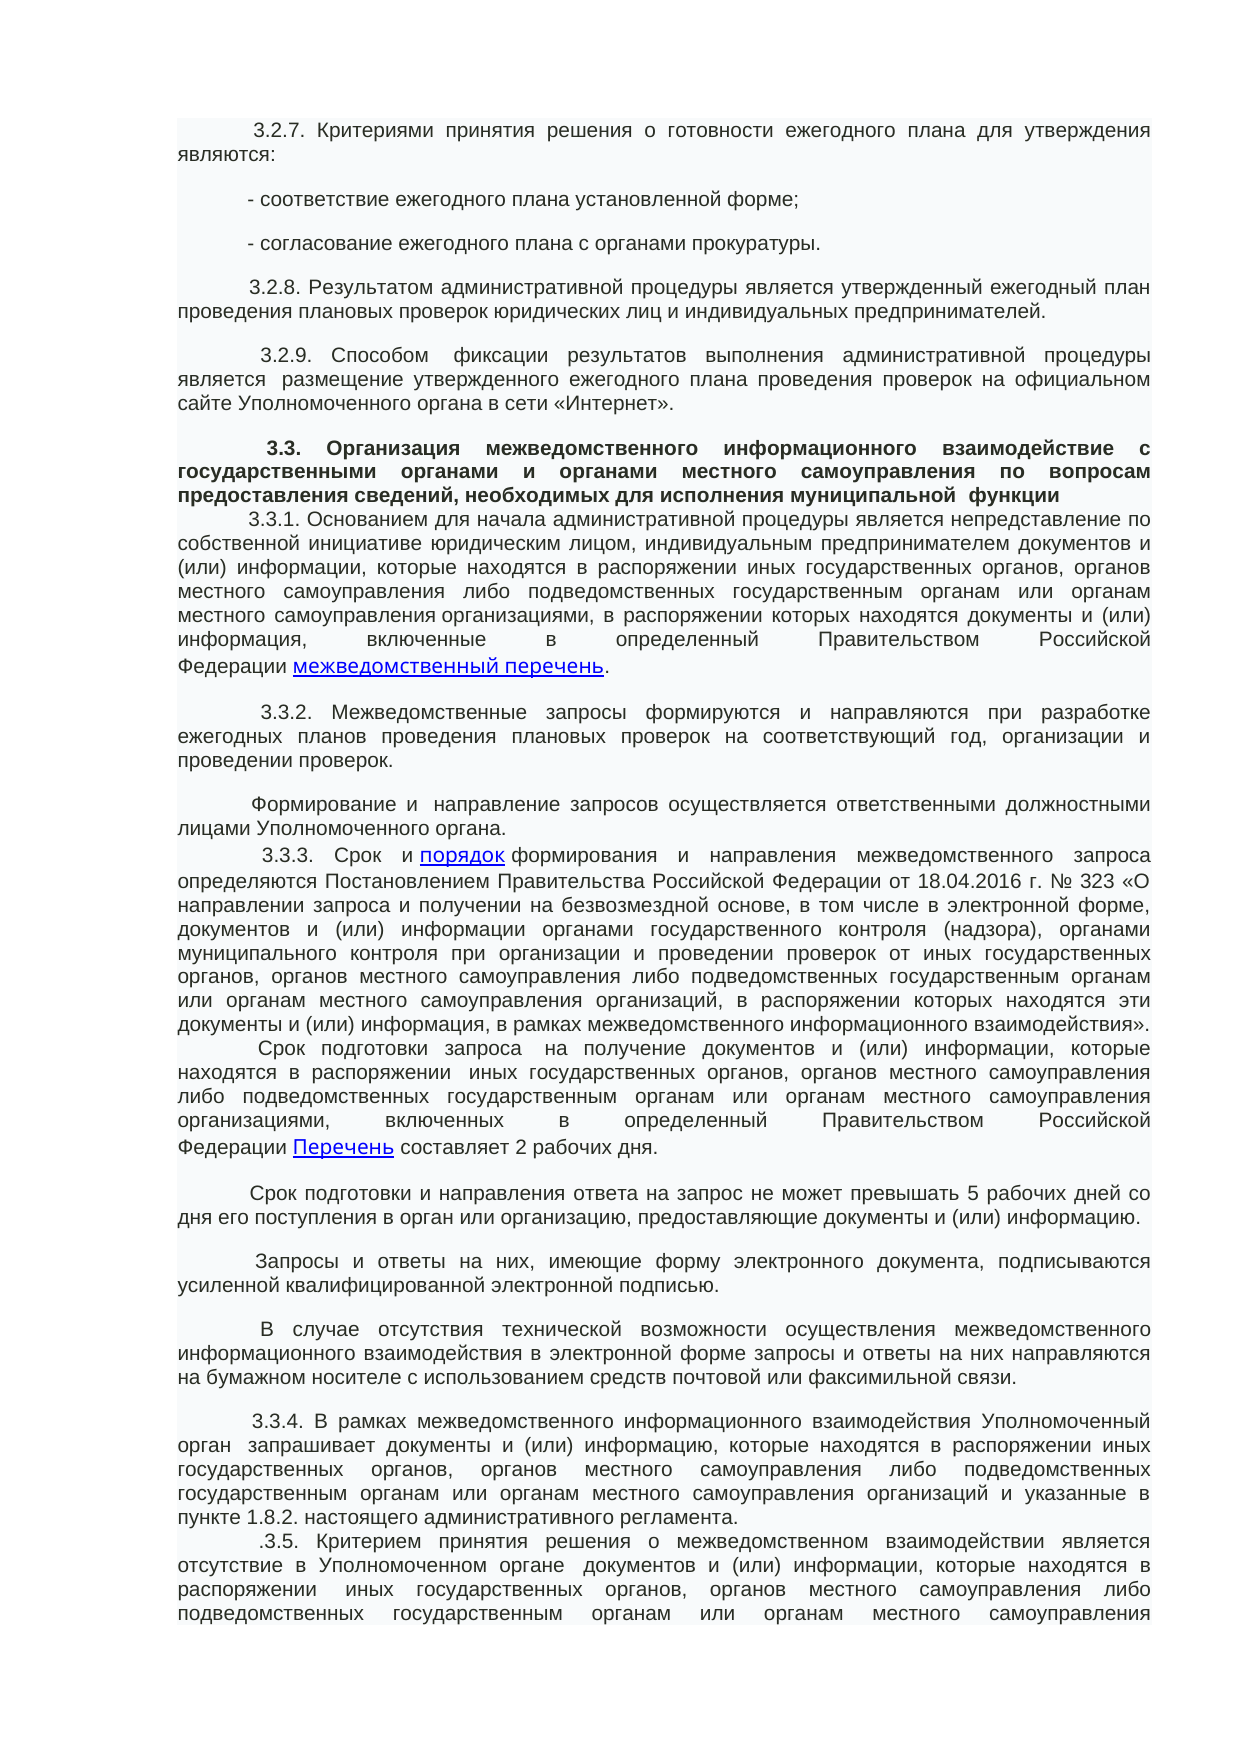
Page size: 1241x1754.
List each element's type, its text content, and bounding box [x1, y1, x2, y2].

text Запросы и ответы на них, имеющие форму электронного документа, подписываются усиленной квалифицированной электронной подписью. [177, 1249, 1152, 1297]
text 3.3. Организация межведомственного информационного взаимодействие c государственными органами и органами местного самоуправления по вопросам предоставления сведений, необходимых для исполнения муниципальной функции [177, 435, 1152, 507]
text - согласование ежегодного плана с органами прокуратуры. [177, 231, 1152, 254]
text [177, 1529, 1152, 1625]
text - соответствие ежегодного плана установленной форме; [177, 186, 1152, 210]
text Срок подготовки и направления ответа на запрос не может превышать 5 рабочих дней со дня его поступления в орган или организацию, предоставляющие документы и (или) информацию. [177, 1181, 1152, 1229]
text Формирование и направление запросов осуществляется ответственными должностными лицами Уполномоченного органа. [177, 792, 1152, 840]
text В случае отсутствия технической возможности осуществления межведомственного информационного взаимодействия в электронной форме запросы и ответы на них направляются на бумажном носителе с использованием средств почтовой или факсимильной связи. [177, 1317, 1152, 1389]
text 3.3.4. В рамках межведомственного информационного взаимодействия Уполномоченный орган запрашивает документы и (или) информацию, которые находятся в распоряжении иных государственных органов, органов местного самоуправления либо подведомственных государственным органам или органам местного самоуправления организаций и указанные в пункте 1.8.2. настоящего административного регламента. [177, 1409, 1152, 1529]
text 3.3.1. Основанием для начала административной процедуры является непредставление по собственной инициативе юридическим лицом, индивидуальным предпринимателем документов и (или) информации, которые находятся в распоряжении иных государственных органов, органов местного самоуправления либо подведомственных государственным органам или органам местного самоуправления организациями, в распоряжении которых находятся документы и (или) информация, включенные в определенный Правительством Российской Федерации межведомственный перечень. [177, 507, 1152, 679]
text 3.3.2. Межведомственные запросы формируются и направляются при разработке ежегодных планов проведения плановых проверок на соответствующий год, организации и проведении проверок. [177, 700, 1152, 772]
text 3.3.3. Срок и порядок формирования и направления межведомственного запроса определяются Постановлением Правительства Российской Федерации от 18.04.2016 г. № 323 «О направлении запроса и получении на безвозмездной основе, в том числе в электронной форме, документов и (или) информации органами государственного контроля (надзора), органами муниципального контроля при организации и проведении проверок от иных государственных органов, органов местного самоуправления либо подведомственных государственным органам или органам местного самоуправления организаций, в распоряжении которых находятся эти документы и (или) информация, в рамках межведомственного информационного взаимодействия». [177, 840, 1152, 1036]
text 3.2.9. Способом фиксации результатов выполнения административной процедуры является размещение утвержденного ежегодного плана проведения проверок на официальном сайте Уполномоченного органа в сети «Интернет». [177, 343, 1152, 415]
text 3.2.7. Критериями принятия решения о готовности ежегодного плана для утверждения являются: [177, 118, 1152, 166]
text 3.2.8. Результатом административной процедуры является утвержденный ежегодный план проведения плановых проверок юридических лиц и индивидуальных предпринимателей. [177, 275, 1152, 323]
text Срок подготовки запроса на получение документов и (или) информации, которые находятся в распоряжении иных государственных органов, органов местного самоуправления либо подведомственных государственным органам или органам местного самоуправления организациями, включенных в определенный Правительством Российской Федерации Перечень составляет 2 рабочих дня. [177, 1036, 1152, 1160]
